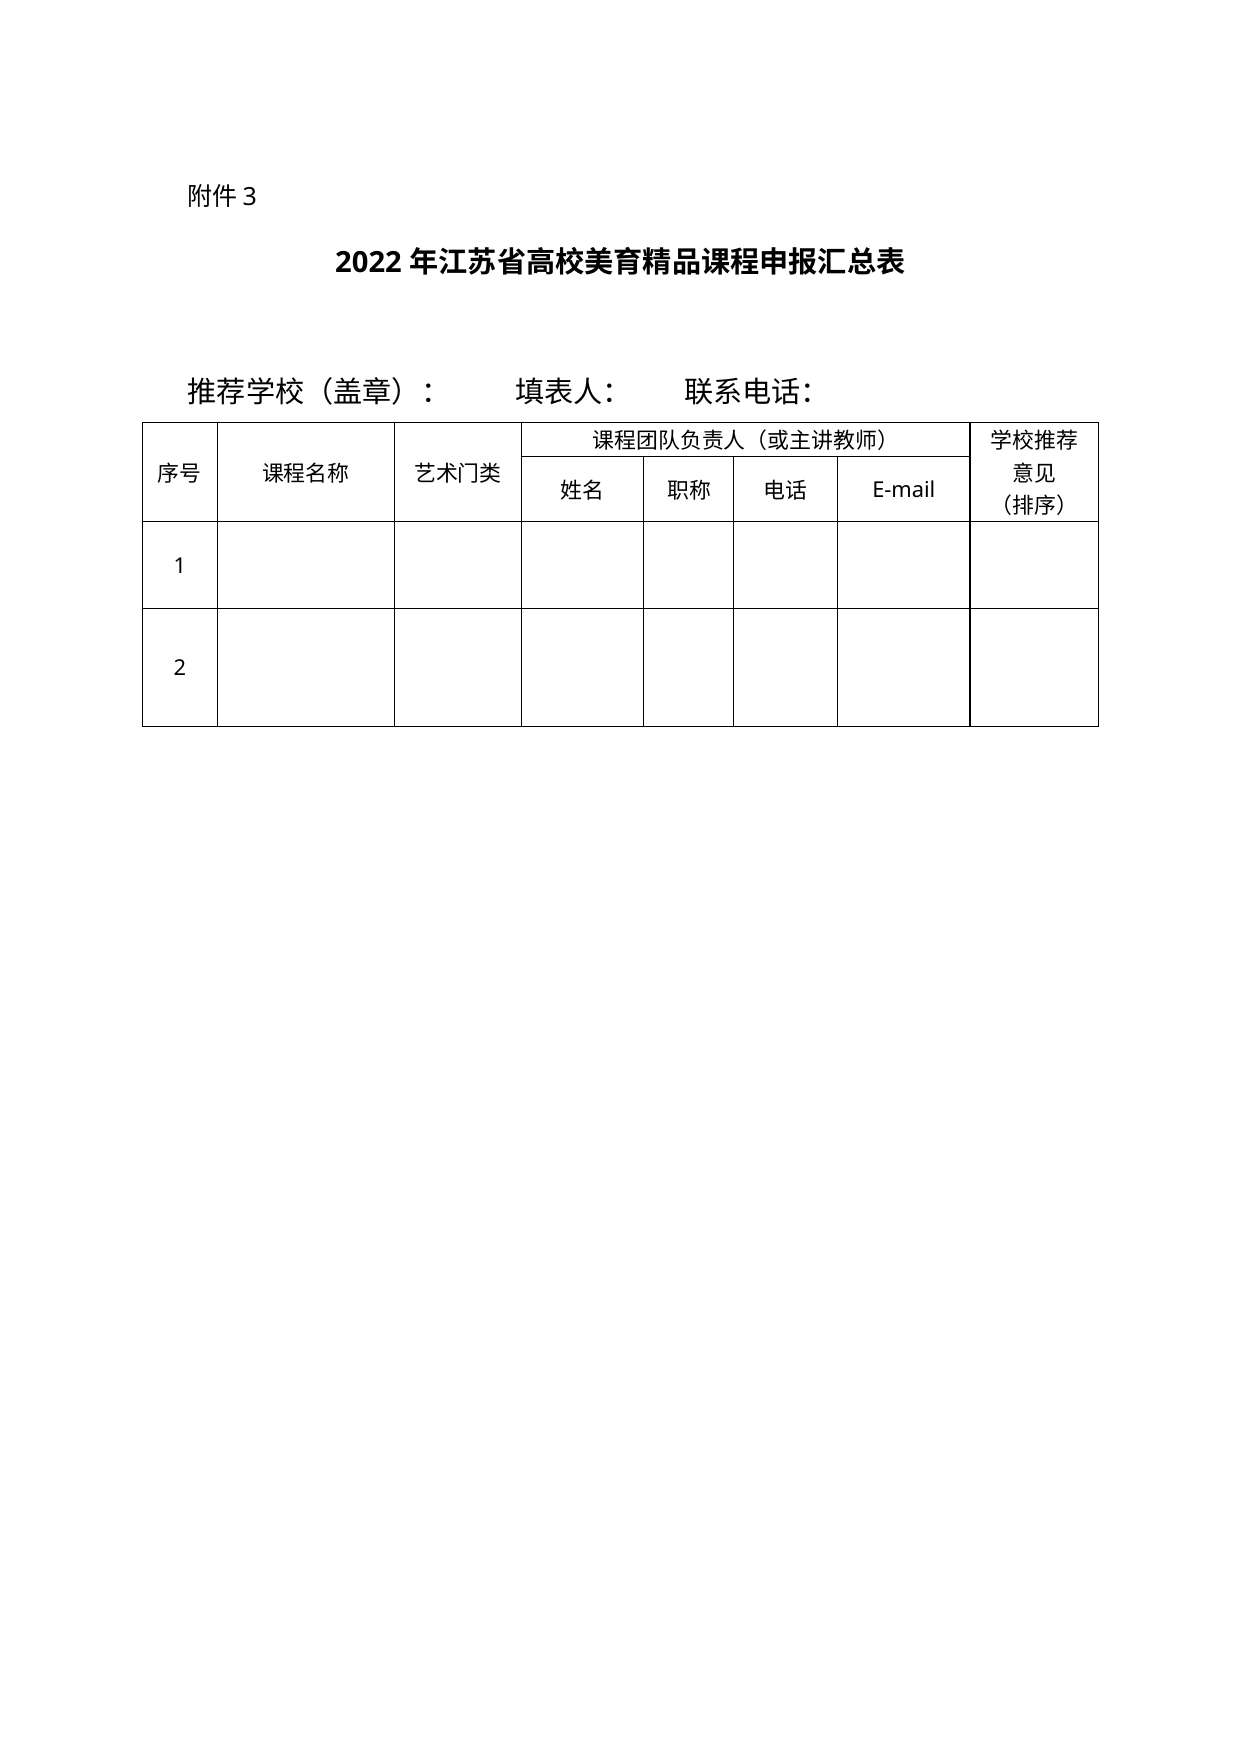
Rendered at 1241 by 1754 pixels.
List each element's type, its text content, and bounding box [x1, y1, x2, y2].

text 附件3 [187, 162, 1053, 227]
table_cell [838, 609, 969, 726]
table_cell 电话 [734, 457, 837, 521]
table_cell [734, 609, 837, 726]
table_cell 2 [143, 609, 217, 726]
table_header 课程名称 [218, 423, 394, 521]
table_cell [395, 522, 521, 608]
table_cell E-mail [838, 457, 969, 521]
table_cell [522, 522, 643, 608]
table_cell [734, 522, 837, 608]
table_cell [522, 609, 643, 726]
table_cell [218, 522, 394, 608]
table_cell [971, 609, 1098, 726]
table_header 序号 [143, 423, 217, 521]
table_cell [971, 522, 1098, 608]
text 2022 年江苏省高校美育精品课程申报汇总表 [187, 227, 1053, 292]
table_cell 职称 [644, 457, 733, 521]
table_cell [644, 609, 733, 726]
table_cell [838, 522, 969, 608]
table_header 学校推荐意见 （排序） [971, 423, 1098, 521]
table_cell [395, 609, 521, 726]
table_cell [644, 522, 733, 608]
table_cell [218, 609, 394, 726]
table_cell 姓名 [522, 457, 643, 521]
table_header 艺术门类 [395, 423, 521, 521]
table_header 课程团队负责人（或主讲教师） [522, 423, 969, 456]
text 推荐学校（盖章）： 填表人： 联系电话： [187, 357, 1053, 422]
table_cell 1 [143, 522, 217, 608]
